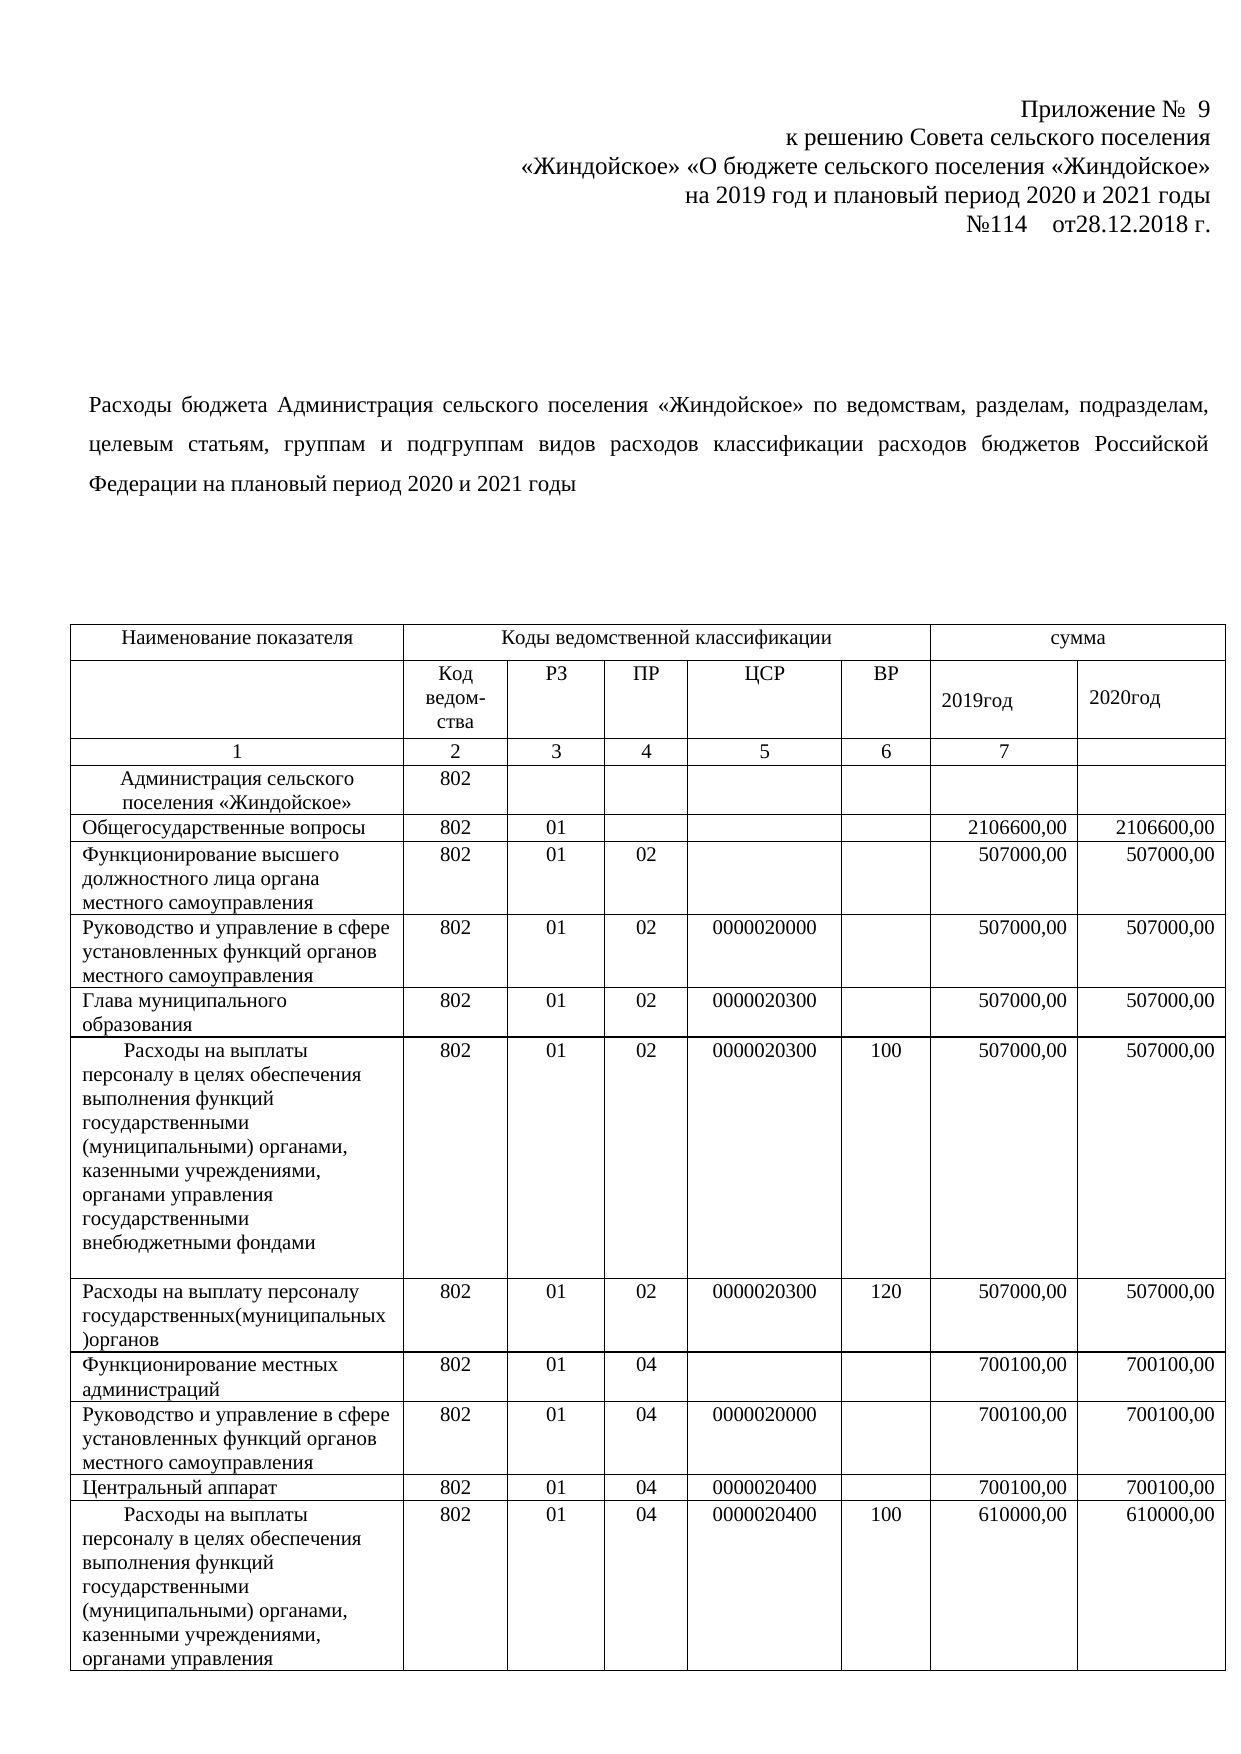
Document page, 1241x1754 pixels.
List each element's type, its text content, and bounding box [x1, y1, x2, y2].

table_cell 802 [404, 1501, 507, 1670]
table_cell 802 [404, 915, 507, 987]
table_cell ЦСР [688, 661, 841, 738]
table_cell Общегосударственные вопросы [71, 815, 403, 841]
table_cell 507000,00 [931, 842, 1077, 914]
table_cell [688, 766, 841, 814]
table_cell РЗ [508, 661, 604, 738]
text Приложение № 9 [89, 94, 1211, 122]
table_cell 507000,00 [931, 1279, 1077, 1351]
table_cell 1 [71, 739, 403, 765]
table_cell [1078, 739, 1225, 765]
table_cell 7 [931, 739, 1077, 765]
table_cell Администрация сельского поселения «Жиндойское» [71, 766, 403, 814]
table_cell 01 [508, 1038, 604, 1278]
table_cell Функционирование высшего должностного лица органа местного самоуправления [71, 842, 403, 914]
table_cell 120 [842, 1279, 930, 1351]
table_cell 0000020400 [688, 1475, 841, 1500]
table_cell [71, 1501, 403, 1670]
table_cell 507000,00 [1078, 988, 1225, 1036]
table_cell 01 [508, 842, 604, 914]
table_cell 3 [508, 739, 604, 765]
table_cell 802 [404, 988, 507, 1036]
table_cell [605, 815, 687, 841]
table_cell [688, 815, 841, 841]
table_cell 02 [605, 842, 687, 914]
table_cell [688, 1353, 841, 1401]
table_cell 507000,00 [931, 1038, 1077, 1278]
table_cell 01 [508, 1501, 604, 1670]
text Расходы бюджета Администрация сельского поселения «Жиндойское» по ведомствам, разделам, подразделам, целевым статьям, группам и подгруппам видов расходов классификации расходов бюджетов Российской Федерации на плановый период 2020 и 2021 годы [89, 391, 1211, 496]
table_cell 700100,00 [1078, 1475, 1225, 1500]
table_cell 6 [842, 739, 930, 765]
table_cell 02 [605, 1279, 687, 1351]
table_cell [508, 766, 604, 814]
table_cell 2020год [1078, 661, 1225, 738]
table_cell [842, 1402, 930, 1474]
table_cell 802 [404, 1353, 507, 1401]
table_cell 04 [605, 1501, 687, 1670]
table_cell 0000020300 [688, 988, 841, 1036]
table_cell [842, 842, 930, 914]
table_header сумма [931, 625, 1225, 660]
table_cell 610000,00 [1078, 1501, 1225, 1670]
table_cell [71, 661, 403, 738]
table_cell 507000,00 [931, 988, 1077, 1036]
table_cell 802 [404, 1279, 507, 1351]
table_cell 802 [404, 766, 507, 814]
table_cell [931, 766, 1077, 814]
table_cell 700100,00 [1078, 1353, 1225, 1401]
table_cell 802 [404, 1402, 507, 1474]
table_cell Руководство и управление в сфере установленных функций органов местного самоуправления [71, 915, 403, 987]
table_header Наименование показателя [71, 625, 403, 660]
table_cell 2019год [931, 661, 1077, 738]
table_cell 01 [508, 915, 604, 987]
table_cell 507000,00 [1078, 915, 1225, 987]
table_cell 0000020000 [688, 915, 841, 987]
text №114 от28.12.2018 г. [89, 209, 1211, 237]
table_cell 01 [508, 1353, 604, 1401]
table_cell 04 [605, 1475, 687, 1500]
table_cell 02 [605, 1038, 687, 1278]
table_cell 01 [508, 988, 604, 1036]
table_cell 610000,00 [931, 1501, 1077, 1670]
table_cell 700100,00 [931, 1353, 1077, 1401]
text к решению Совета сельского поселения [89, 122, 1211, 151]
table_cell 01 [508, 1402, 604, 1474]
table_cell Глава муниципального образования [71, 988, 403, 1036]
table_cell [842, 988, 930, 1036]
table_cell 2106600,00 [1078, 815, 1225, 841]
table_cell 0000020300 [688, 1279, 841, 1351]
table_cell 802 [404, 1475, 507, 1500]
table_cell Центральный аппарат [71, 1475, 403, 1500]
table_cell 100 [842, 1501, 930, 1670]
table_cell 01 [508, 1475, 604, 1500]
table_cell [842, 815, 930, 841]
table_cell 2 [404, 739, 507, 765]
table_cell 04 [605, 1402, 687, 1474]
table_cell 0000020400 [688, 1501, 841, 1670]
table_cell [1078, 766, 1225, 814]
table_cell 802 [404, 842, 507, 914]
table_cell [842, 915, 930, 987]
table_cell [842, 1353, 930, 1401]
table_cell Код ведом-ства [404, 661, 507, 738]
table_cell 01 [508, 815, 604, 841]
table_cell [688, 842, 841, 914]
table_cell Руководство и управление в сфере установленных функций органов местного самоуправления [71, 1402, 403, 1474]
text на 2019 год и плановый период 2020 и 2021 годы [89, 180, 1211, 209]
table_cell 507000,00 [931, 915, 1077, 987]
table_cell 802 [404, 1038, 507, 1278]
table_cell 02 [605, 915, 687, 987]
table_header Коды ведомственной классификации [404, 625, 930, 660]
table_cell 507000,00 [1078, 842, 1225, 914]
table_cell Расходы на выплату персоналу государственных(муниципальных)органов [71, 1279, 403, 1351]
table_cell ПР [605, 661, 687, 738]
table_cell 2106600,00 [931, 815, 1077, 841]
table_cell 04 [605, 1353, 687, 1401]
table_cell Функционирование местных администраций [71, 1353, 403, 1401]
table_cell 0000020000 [688, 1402, 841, 1474]
table_cell 5 [688, 739, 841, 765]
table_cell 507000,00 [1078, 1279, 1225, 1351]
table_cell 02 [605, 988, 687, 1036]
table_cell ВР [842, 661, 930, 738]
table_cell 0000020300 [688, 1038, 841, 1278]
table_cell 100 [842, 1038, 930, 1278]
table_cell [842, 1475, 930, 1500]
table_cell 01 [508, 1279, 604, 1351]
table_cell [842, 766, 930, 814]
text «Жиндойское» «О бюджете сельского поселения «Жиндойское» [89, 151, 1211, 180]
table_cell [605, 766, 687, 814]
table_cell 4 [605, 739, 687, 765]
table_cell 802 [404, 815, 507, 841]
table_cell 700100,00 [931, 1475, 1077, 1500]
table_cell 700100,00 [931, 1402, 1077, 1474]
table_cell 700100,00 [1078, 1402, 1225, 1474]
table_cell 507000,00 [1078, 1038, 1225, 1278]
